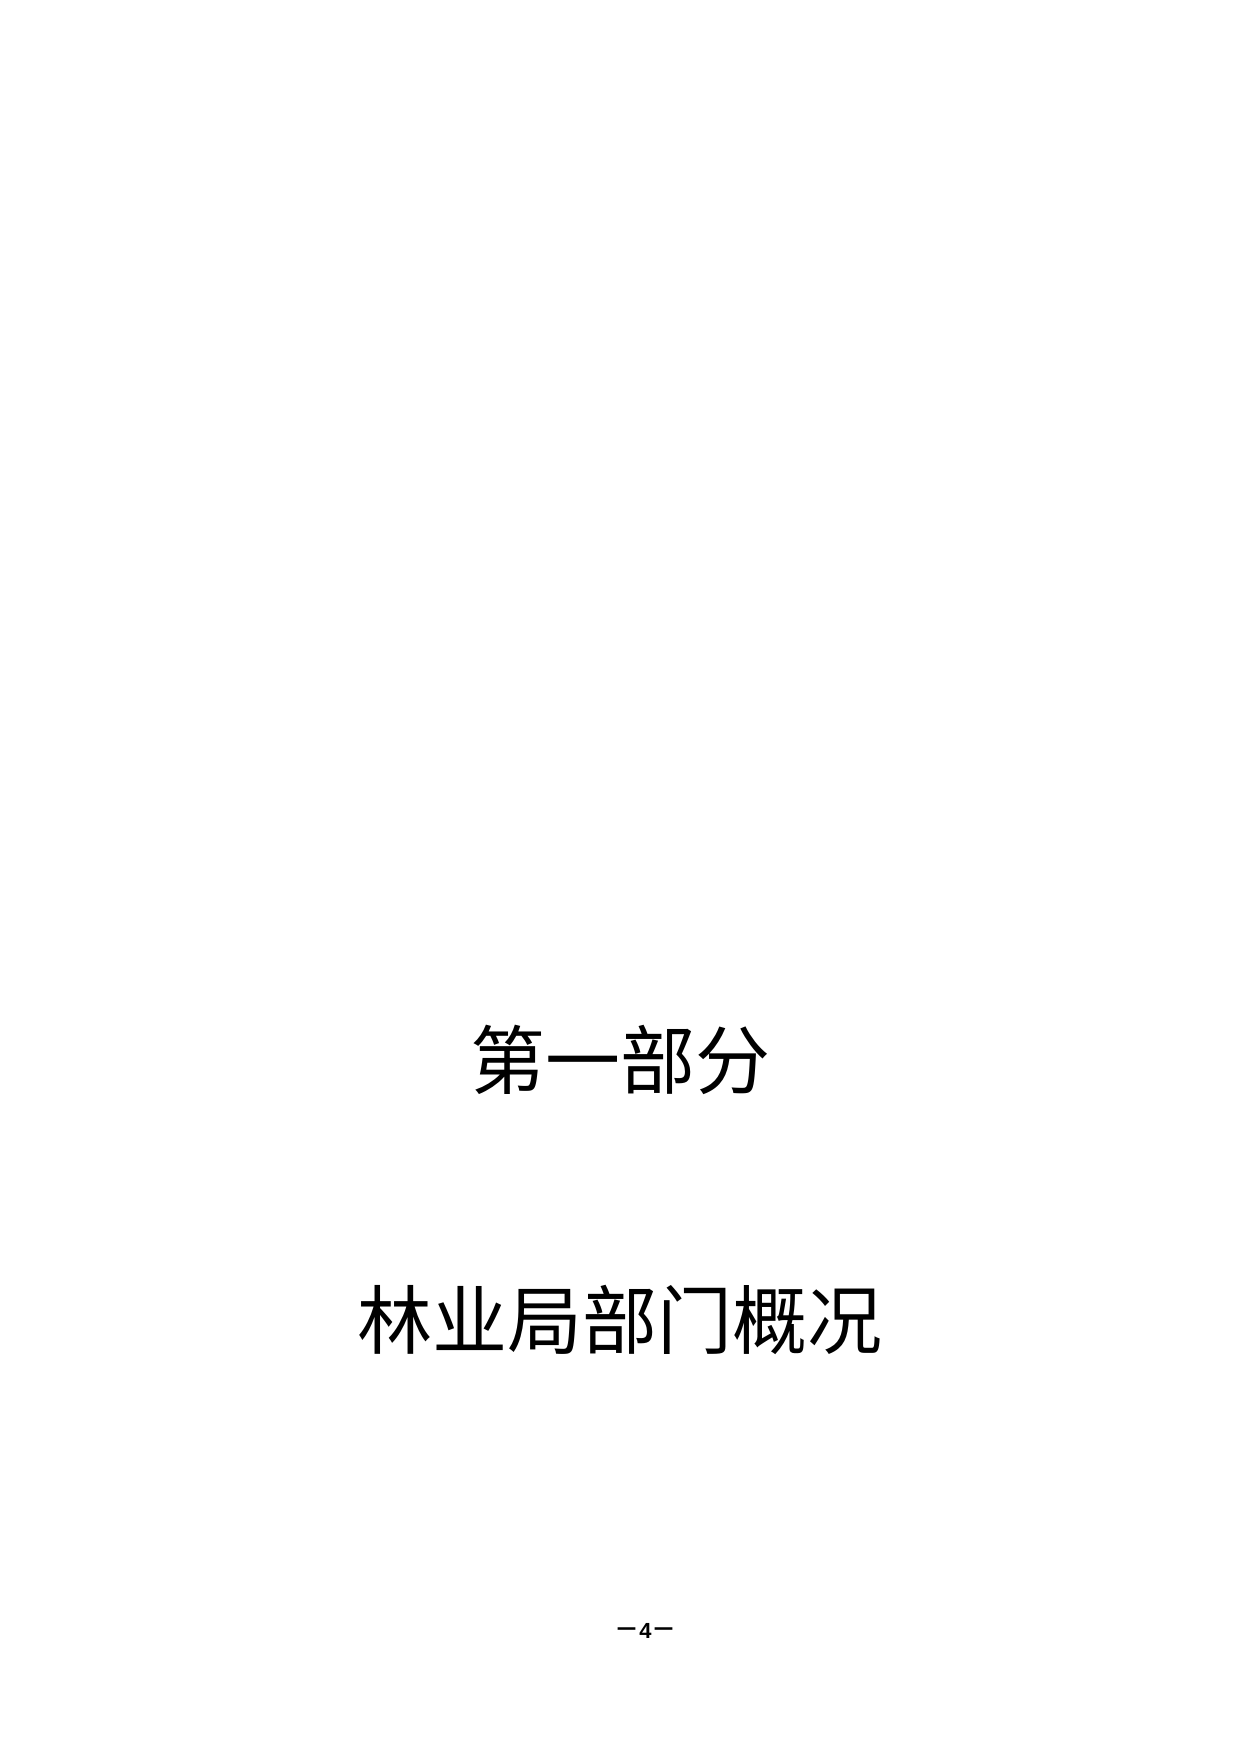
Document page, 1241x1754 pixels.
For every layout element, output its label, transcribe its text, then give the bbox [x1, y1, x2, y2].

text 第一部分 [159, 991, 1081, 1121]
text 林业局部门概况 [159, 1251, 1081, 1381]
